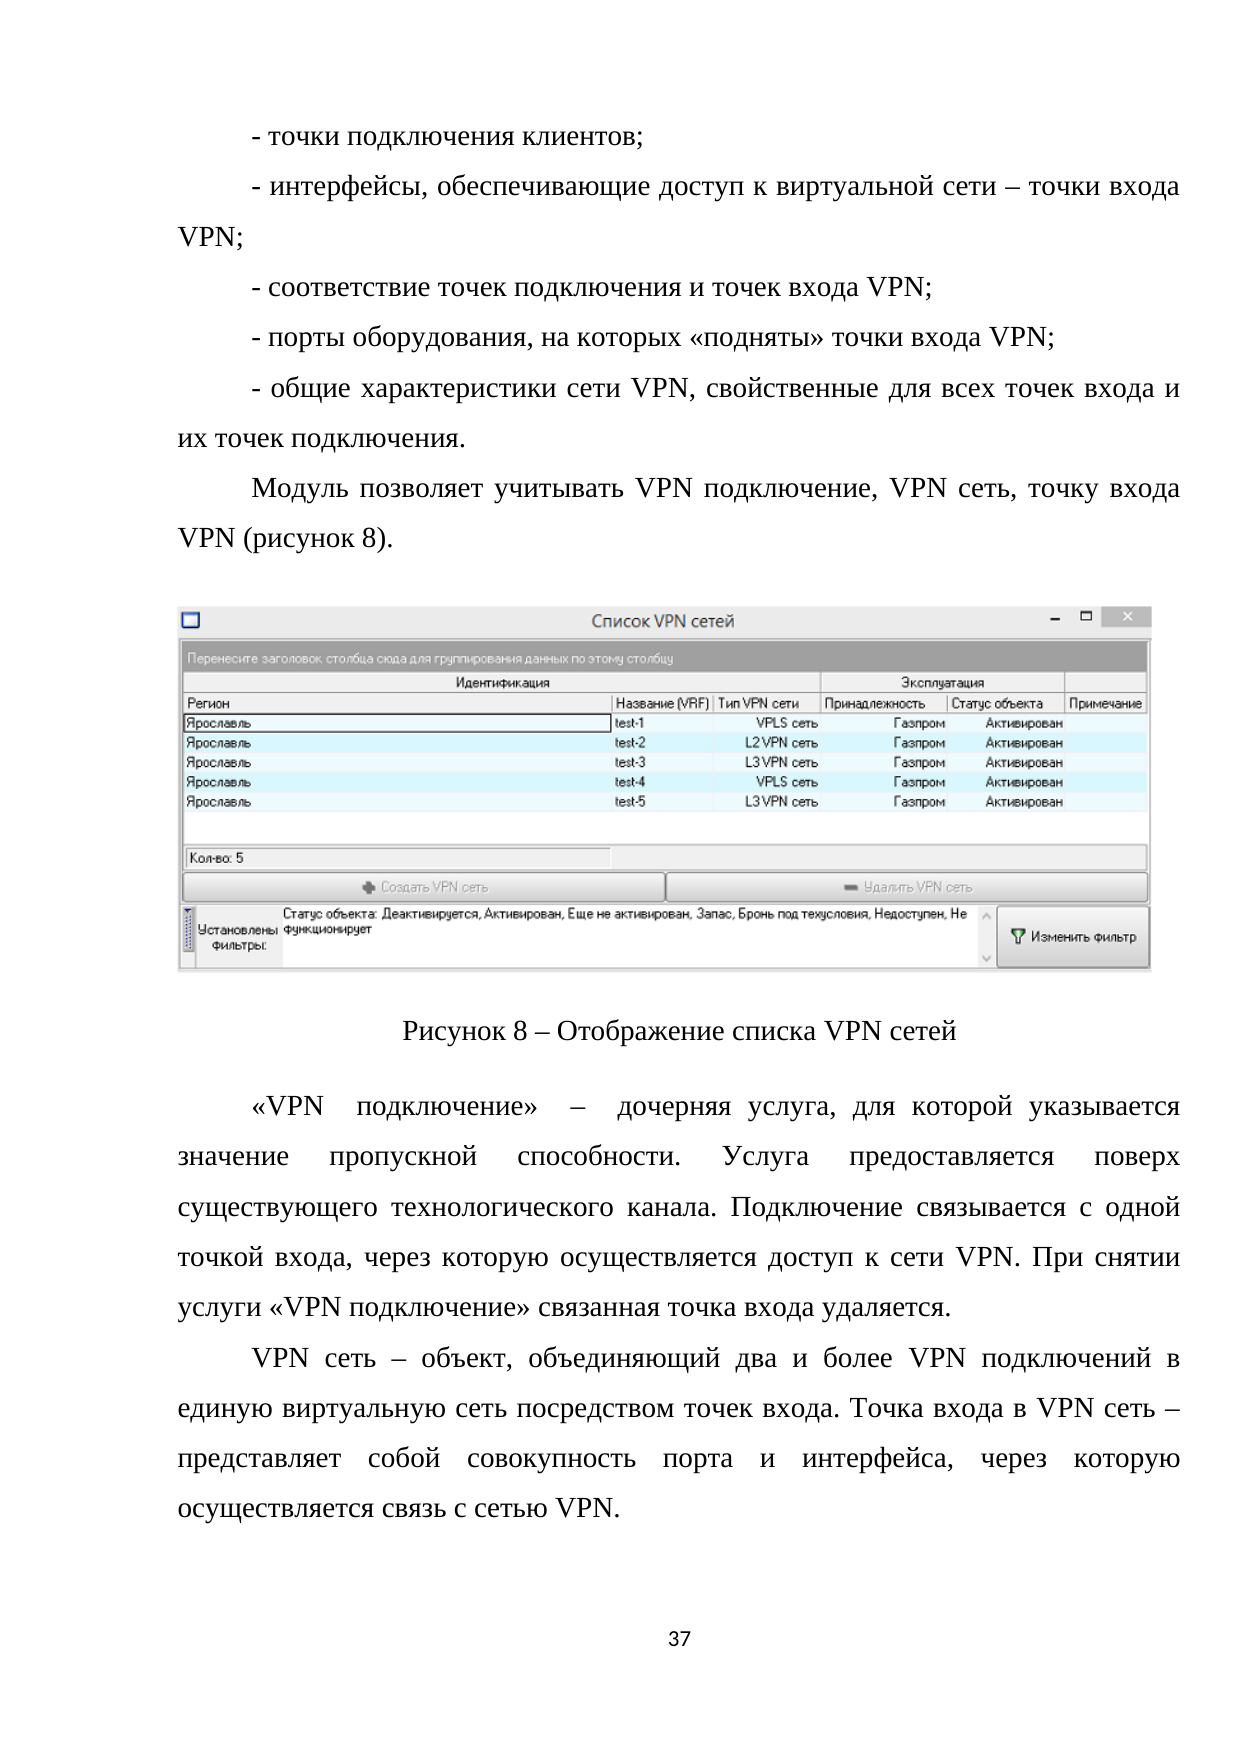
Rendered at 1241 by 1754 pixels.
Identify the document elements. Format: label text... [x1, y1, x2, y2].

text - порты оборудования, на которых «подняты» точки входа VPN; [177, 319, 1181, 353]
picture [177, 604, 1152, 974]
text VPN сеть – объект, объединяющий два и более VPN подключений в единую виртуальную сеть посредством точек входа. Точка входа в VPN сеть – представляет собой совокупность порта и интерфейса, через которую осуществляется связь с сетью VPN. [177, 1340, 1181, 1524]
text - интерфейсы, обеспечивающие доступ к виртуальной сети – точки входа VPN; [177, 168, 1181, 252]
text - общие характеристики сети VPN, свойственные для всех точек входа и их точек подключения. [177, 370, 1181, 453]
text - точки подключения клиентов; [177, 118, 1181, 152]
text Рисунок 8 – Отображение списка VPN сетей [177, 1013, 1181, 1046]
text Модуль позволяет учитывать VPN подключение, VPN сеть, точку входа VPN (рисунок 8). [177, 470, 1181, 554]
text - соответствие точек подключения и точек входа VPN; [177, 269, 1181, 303]
text «VPN подключение» – дочерняя услуга, для которой указывается значение пропускной способности. Услуга предоставляется поверх существующего технологического канала. Подключение связывается с одной точкой входа, через которую осуществляется доступ к сети VPN. При снятии услуги «VPN подключение» связанная точка входа удаляется. [177, 1088, 1181, 1323]
